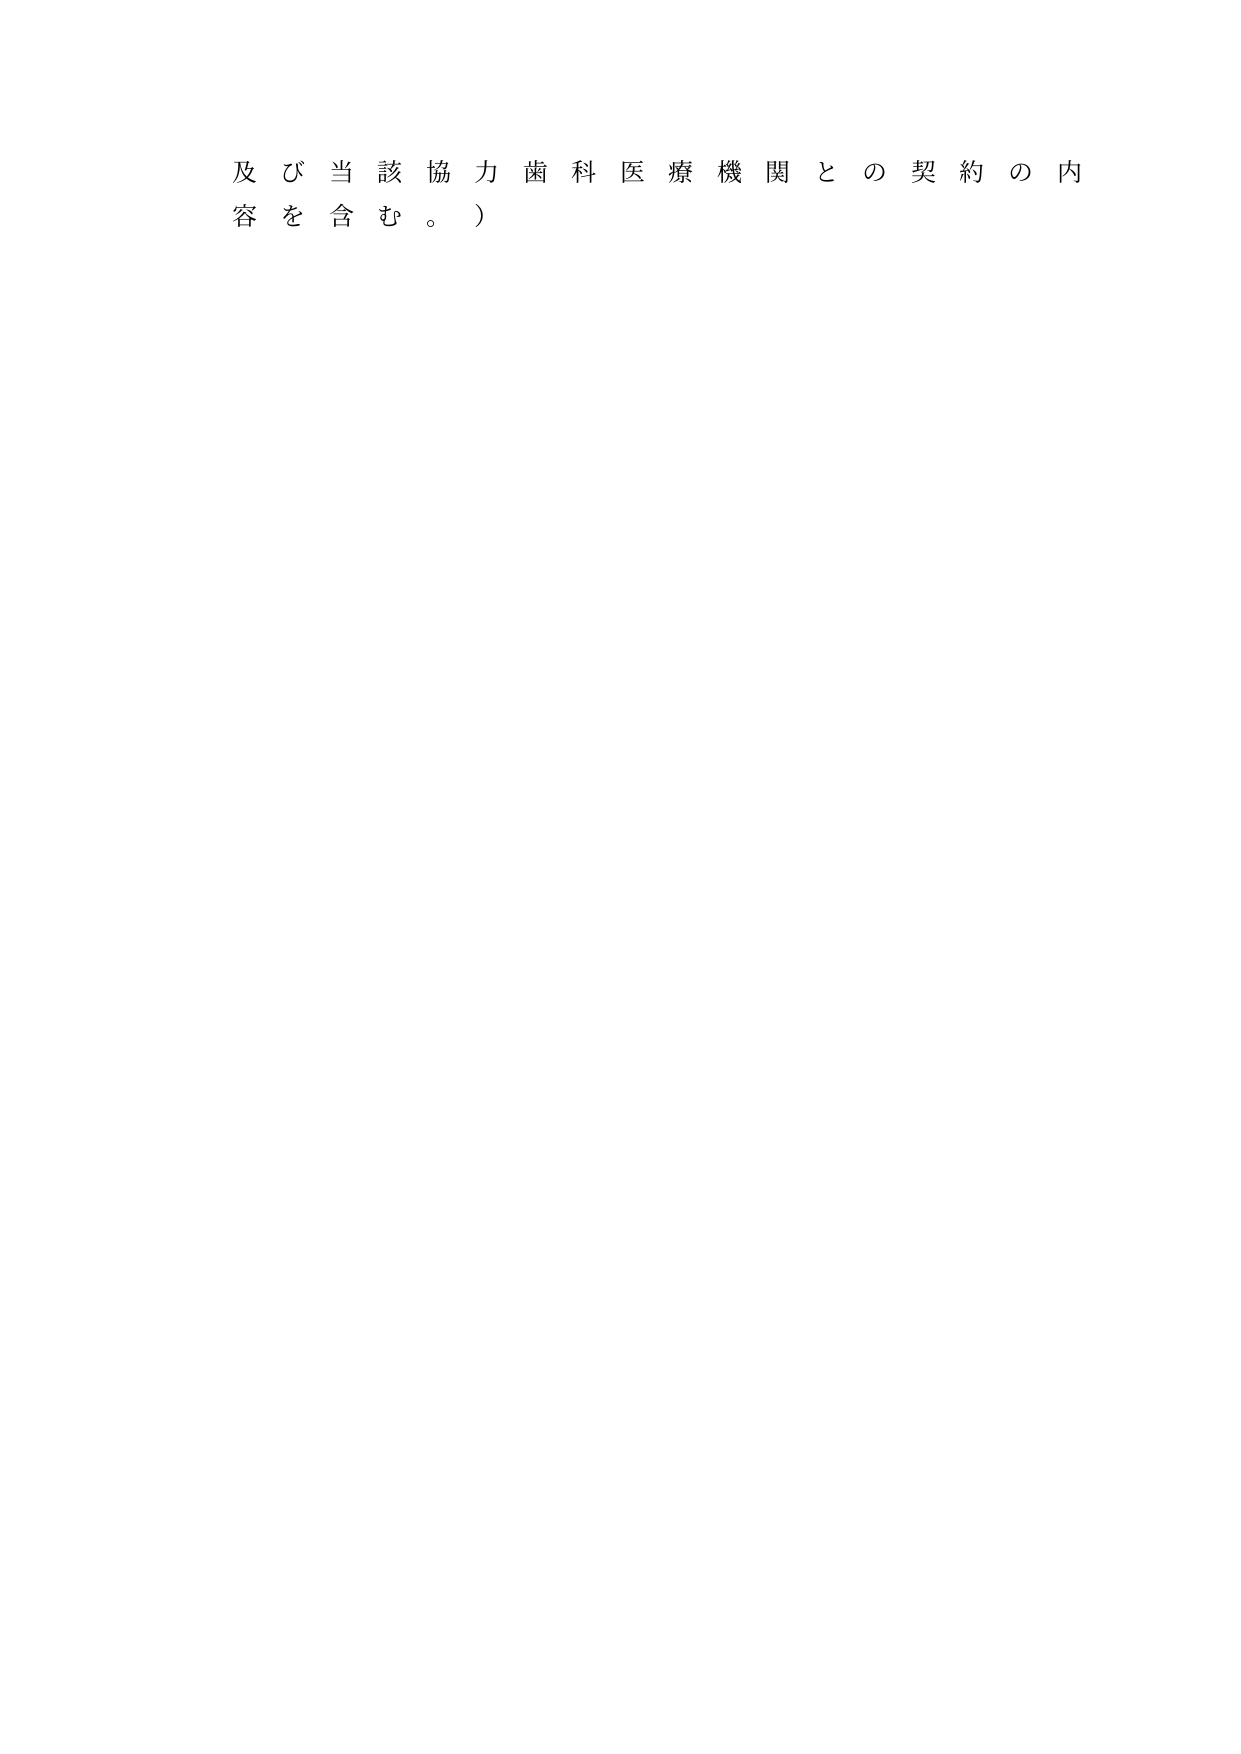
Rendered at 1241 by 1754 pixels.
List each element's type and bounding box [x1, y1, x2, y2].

text [181, 148, 1106, 237]
